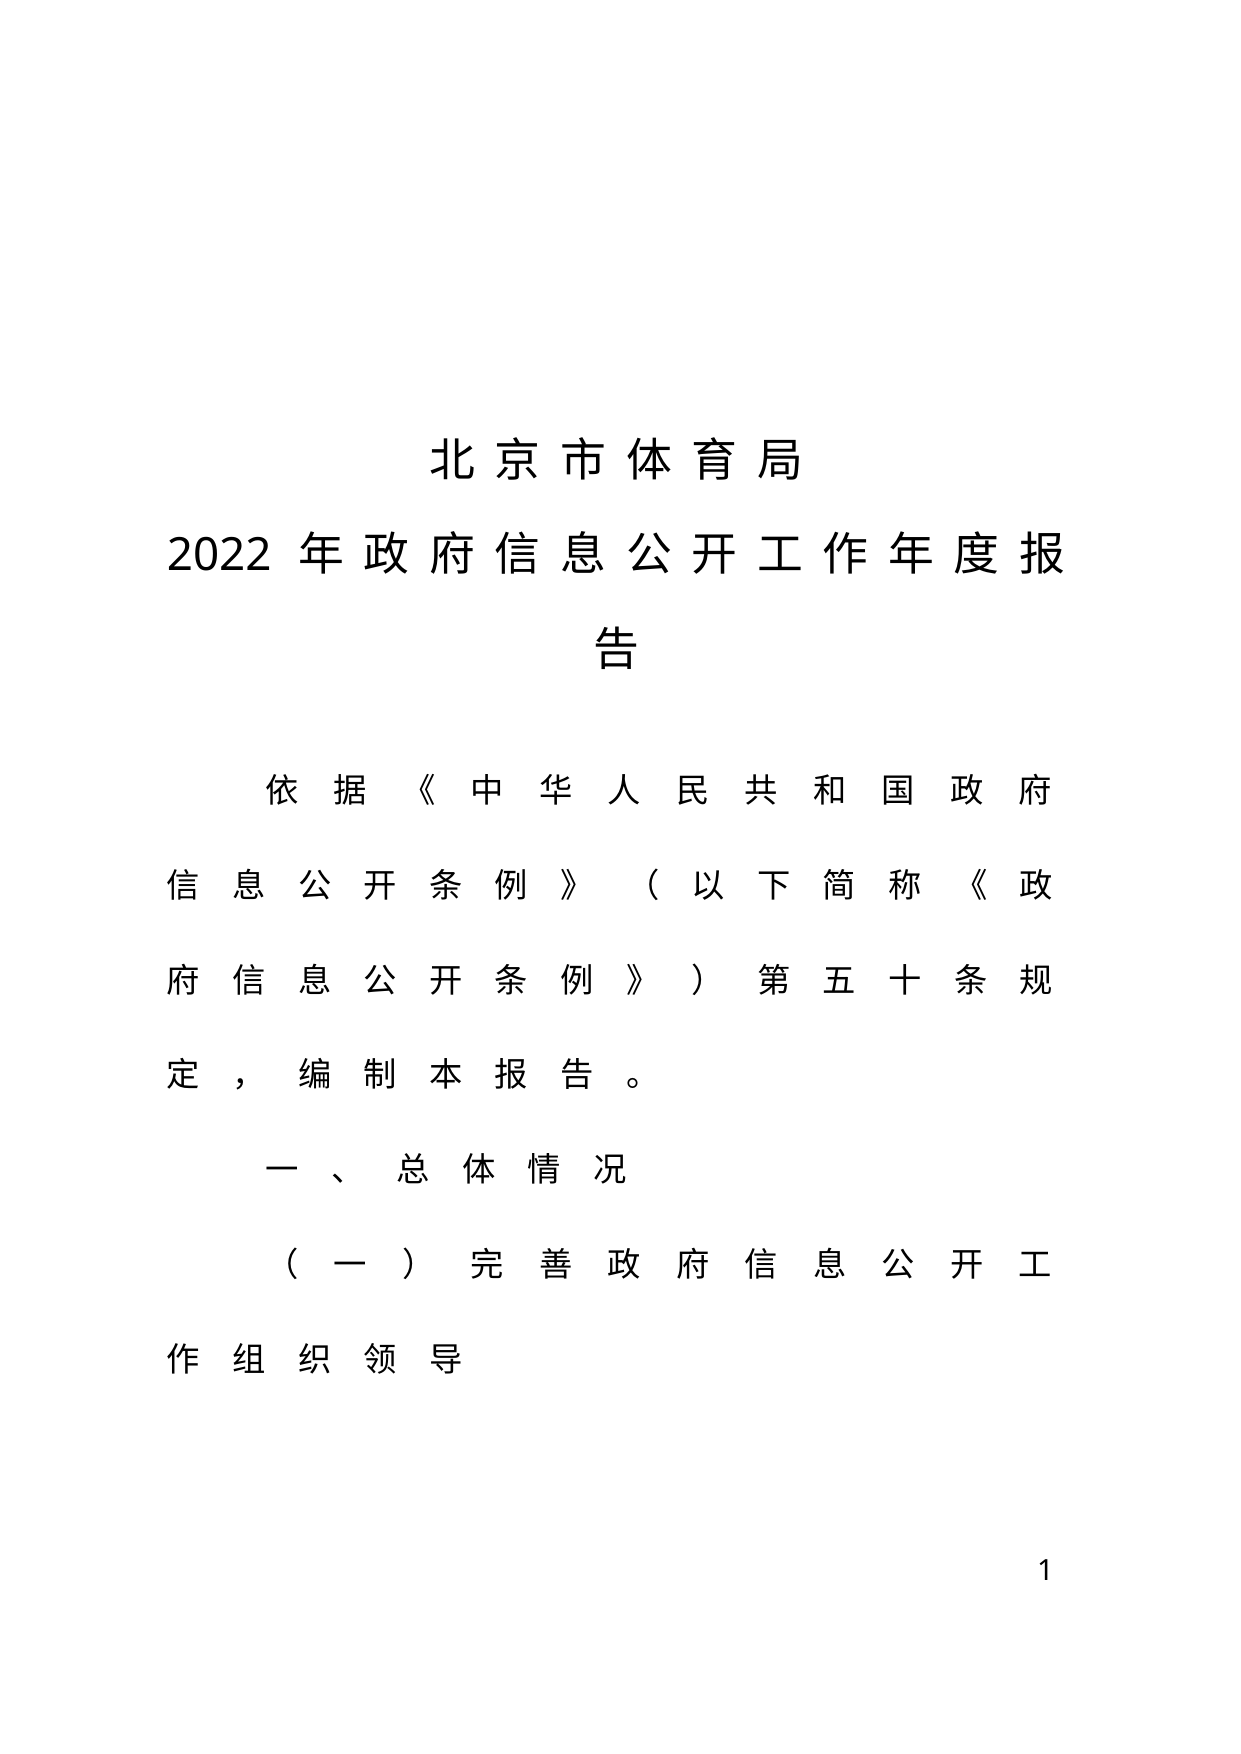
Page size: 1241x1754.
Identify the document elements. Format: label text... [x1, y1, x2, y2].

text （一）完善政府信息公开工作组织领导 [167, 1214, 1085, 1404]
text 依据《中华人民共和国政府信息公开条例》（以下简称《政府信息公开条例》）第五十条规定，编制本报告。 [167, 741, 1085, 1120]
text 北京市体育局 [167, 409, 1085, 504]
text 一、总体情况 [167, 1120, 1085, 1214]
text 2022年政府信息公开工作年度报告 [167, 504, 1085, 693]
